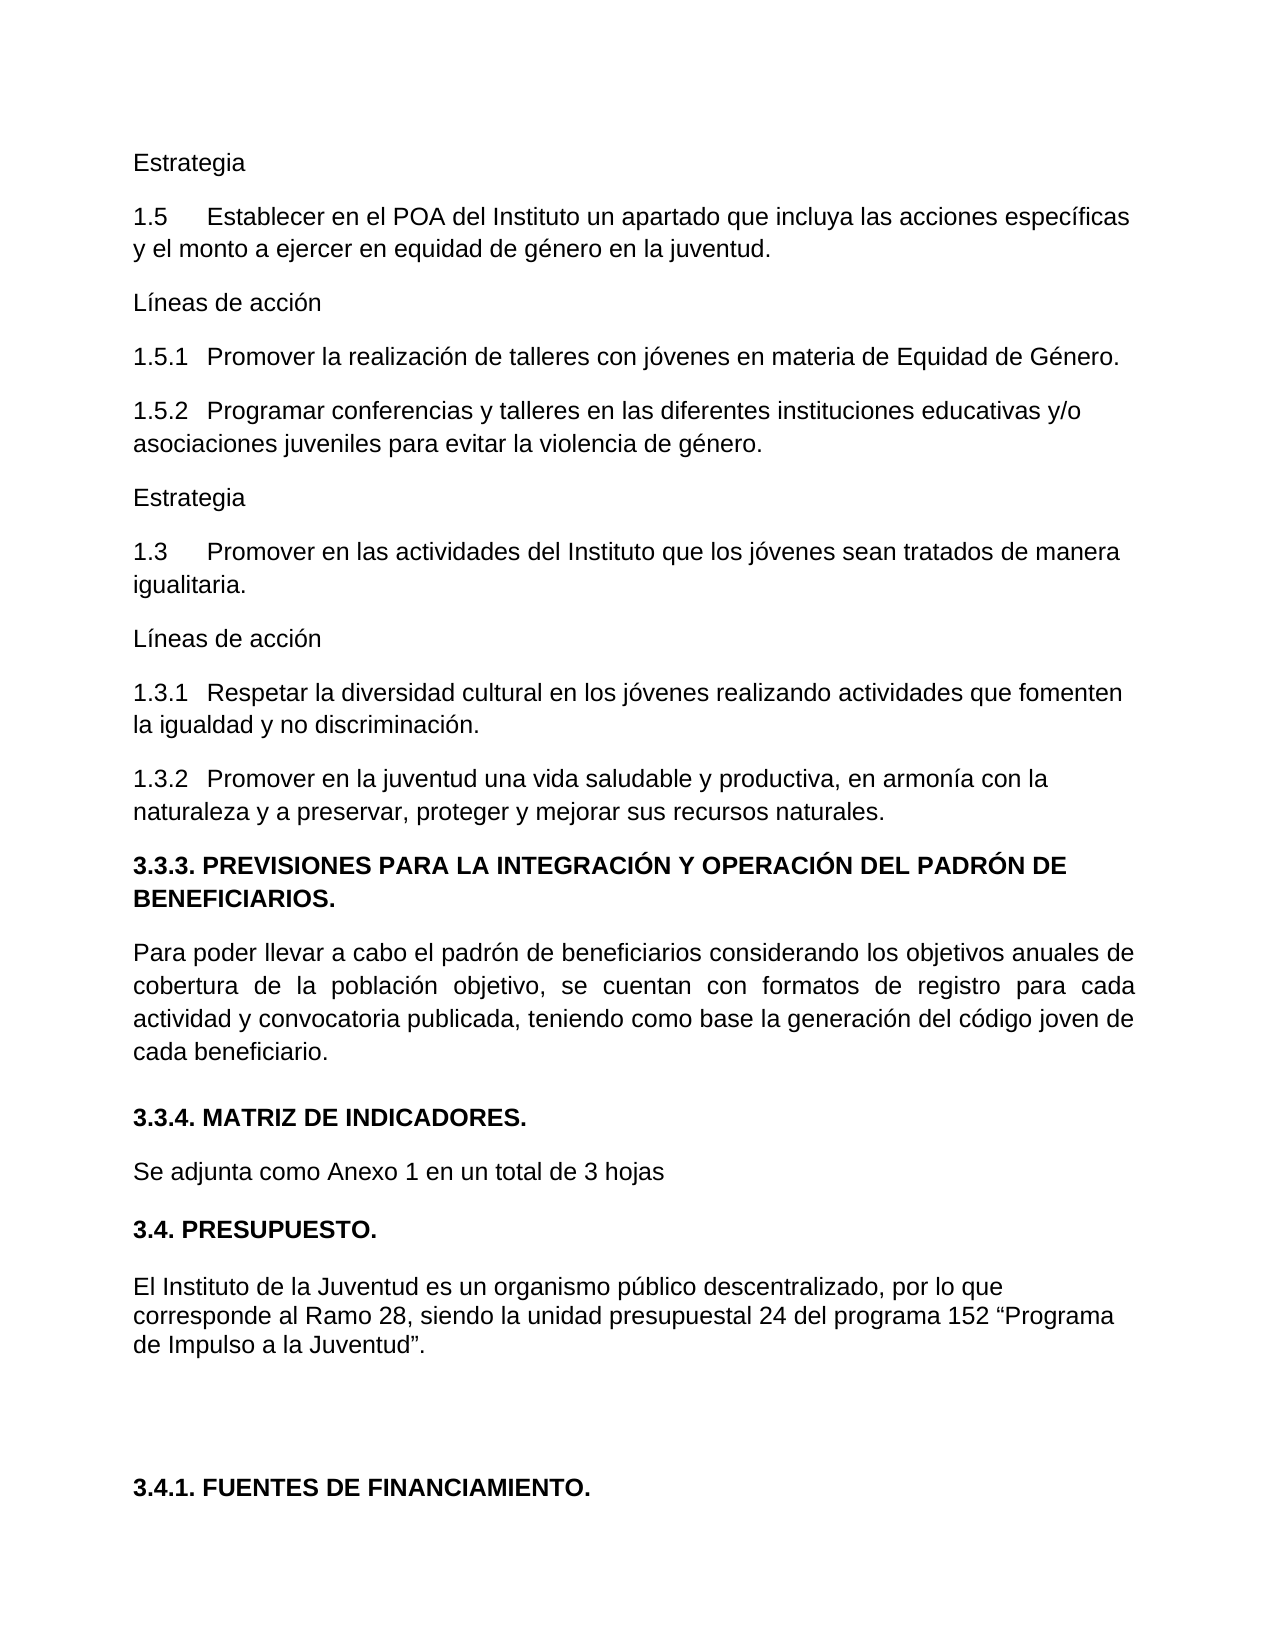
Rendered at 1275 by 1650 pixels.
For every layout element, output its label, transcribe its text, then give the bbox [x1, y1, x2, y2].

text 3.4.1. FUENTES DE FINANCIAMIENTO. [133, 1473, 1137, 1502]
text Estrategia [133, 483, 1137, 512]
text Líneas de acción [133, 624, 1137, 652]
text 3.4. PRESUPUESTO. [133, 1214, 1137, 1243]
text 3.3.3. PREVISIONES PARA LA INTEGRACIÓN Y OPERACIÓN DEL PADRÓN DE BENEFICIARIOS. [133, 851, 1137, 913]
text Se adjunta como Anexo 1 en un total de 3 hojas [133, 1157, 1137, 1186]
text 3.3.4. MATRIZ DE INDICADORES. [133, 1103, 1137, 1132]
text Para poder llevar a cabo el padrón de beneficiarios considerando los objetivos anuales de cobertura de la población objetivo, se cuentan con formatos de registro para cada actividad y convocatoria publicada, teniendo como base la generación del código joven de cada beneficiario. [133, 938, 1137, 1066]
text 1.5.2 Programar conferencias y talleres en las diferentes instituciones educativas y/o asociaciones juveniles para evitar la violencia de género. [133, 396, 1137, 458]
text 1.5.1 Promover la realización de talleres con jóvenes en materia de Equidad de Género. [133, 342, 1137, 371]
text 1.3.2 Promover en la juventud una vida saludable y productiva, en armonía con la naturaleza y a preservar, proteger y mejorar sus recursos naturales. [133, 764, 1137, 826]
text 1.3.1 Respetar la diversidad cultural en los jóvenes realizando actividades que fomenten la igualdad y no discriminación. [133, 677, 1137, 739]
text Líneas de acción [133, 288, 1137, 317]
text El Instituto de la Juventud es un organismo público descentralizado, por lo que corresponde al Ramo 28, siendo la unidad presupuestal 24 del programa 152 “Programa de Impulso a la Juventud”. [133, 1272, 1137, 1358]
text 1.3 Promover en las actividades del Instituto que los jóvenes sean tratados de manera igualitaria. [133, 537, 1137, 598]
text 1.5 Establecer en el POA del Instituto un apartado que incluya las acciones específicas y el monto a ejercer en equidad de género en la juventud. [133, 201, 1137, 263]
text Estrategia [133, 148, 1137, 176]
